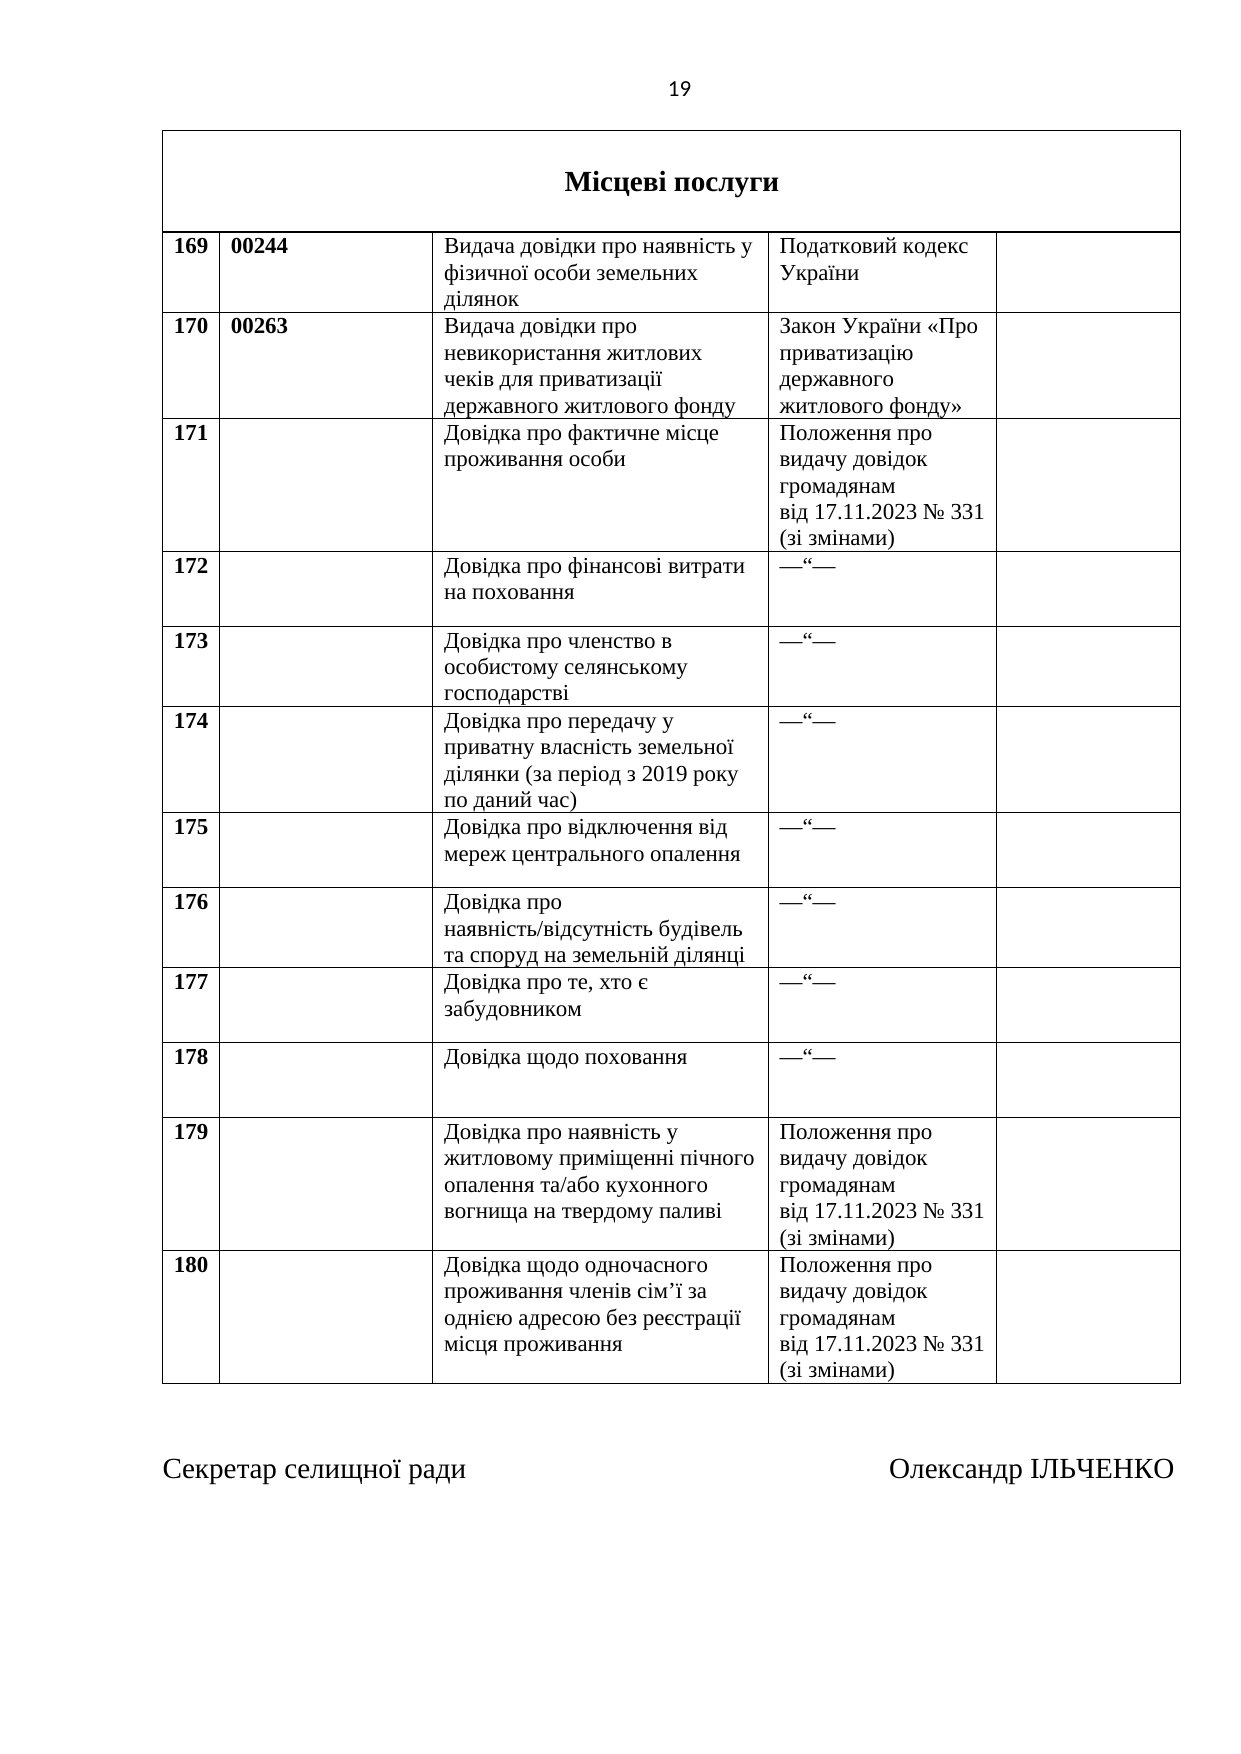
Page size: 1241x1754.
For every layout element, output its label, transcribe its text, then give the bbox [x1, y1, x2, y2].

table_cell Положення про видачу довідок громадянам від 17.11.2023 № 331 (зі змінами) [769, 419, 996, 551]
table_cell [997, 313, 1180, 418]
table_cell Податковий кодекс України [769, 233, 996, 312]
table_cell 171 [163, 419, 219, 551]
table_cell Місцеві послуги [163, 131, 1180, 231]
table_cell [220, 888, 432, 967]
table_cell —“— [769, 1043, 996, 1117]
table_cell Видача довідки про невикористання житлових чеків для приватизації державного житлового фонду [433, 313, 768, 418]
table_cell Довідка про членство в особистому селянському господарстві [433, 627, 768, 706]
table_cell [220, 968, 432, 1042]
table_cell [220, 627, 432, 706]
table_cell Довідка щодо поховання [433, 1043, 768, 1117]
table_cell —“— [769, 552, 996, 626]
table_cell Довідка про фактичне місце проживання особи [433, 419, 768, 551]
table_cell 179 [163, 1118, 219, 1250]
table_cell [220, 552, 432, 626]
table_cell —“— [769, 888, 996, 967]
table_cell [997, 968, 1180, 1042]
table_cell [997, 1043, 1180, 1117]
table_cell [220, 1043, 432, 1117]
table_cell 174 [163, 707, 219, 812]
table_cell —“— [769, 707, 996, 812]
text Секретар селищної ради Олександр ІЛЬЧЕНКО [162, 1451, 1196, 1484]
table_cell [220, 1118, 432, 1250]
table_cell Довідка про передачу у приватну власність земельної ділянки (за період з 2019 року по даний час) [433, 707, 768, 812]
table_cell —“— [769, 968, 996, 1042]
table_cell [997, 627, 1180, 706]
table_cell Положення про видачу довідок громадянам від 17.11.2023 № 331 (зі змінами) [769, 1118, 996, 1250]
table_cell 00263 [220, 313, 432, 418]
table_cell —“— [769, 813, 996, 887]
table_cell [997, 233, 1180, 312]
table_cell 170 [163, 313, 219, 418]
table_cell Довідка про фінансові витрати на поховання [433, 552, 768, 626]
table_cell 178 [163, 1043, 219, 1117]
table_cell Довідка щодо одночасного проживання членів сім’ї за однією адресою без реєстрації місця проживання [433, 1251, 768, 1383]
table_cell [997, 707, 1180, 812]
table_cell 176 [163, 888, 219, 967]
table_cell 169 [163, 233, 219, 312]
table_cell 175 [163, 813, 219, 887]
table_cell [997, 1251, 1180, 1383]
table_cell [220, 419, 432, 551]
table_cell 173 [163, 627, 219, 706]
table_cell 172 [163, 552, 219, 626]
table_cell [220, 707, 432, 812]
table_cell [997, 552, 1180, 626]
table_cell 00244 [220, 233, 432, 312]
table_cell Закон України «Про приватизацію державного житлового фонду» [769, 313, 996, 418]
table_cell [220, 813, 432, 887]
table_cell Довідка про наявність у житловому приміщенні пічного опалення та/або кухонного вогнища на твердому паливі [433, 1118, 768, 1250]
table_cell Довідка про відключення від мереж центрального опалення [433, 813, 768, 887]
table_cell [997, 419, 1180, 551]
table_cell Положення про видачу довідок громадянам від 17.11.2023 № 331 (зі змінами) [769, 1251, 996, 1383]
table_cell —“— [769, 627, 996, 706]
table_cell 177 [163, 968, 219, 1042]
table_cell [997, 813, 1180, 887]
table_cell [220, 1251, 432, 1383]
table_cell 180 [163, 1251, 219, 1383]
table_cell Видача довідки про наявність у фізичної особи земельних ділянок [433, 233, 768, 312]
table_cell [997, 888, 1180, 967]
table_cell Довідка про наявність/відсутність будівель та споруд на земельній ділянці [433, 888, 768, 967]
table_cell [997, 1118, 1180, 1250]
table_cell Довідка про те, хто є забудовником [433, 968, 768, 1042]
